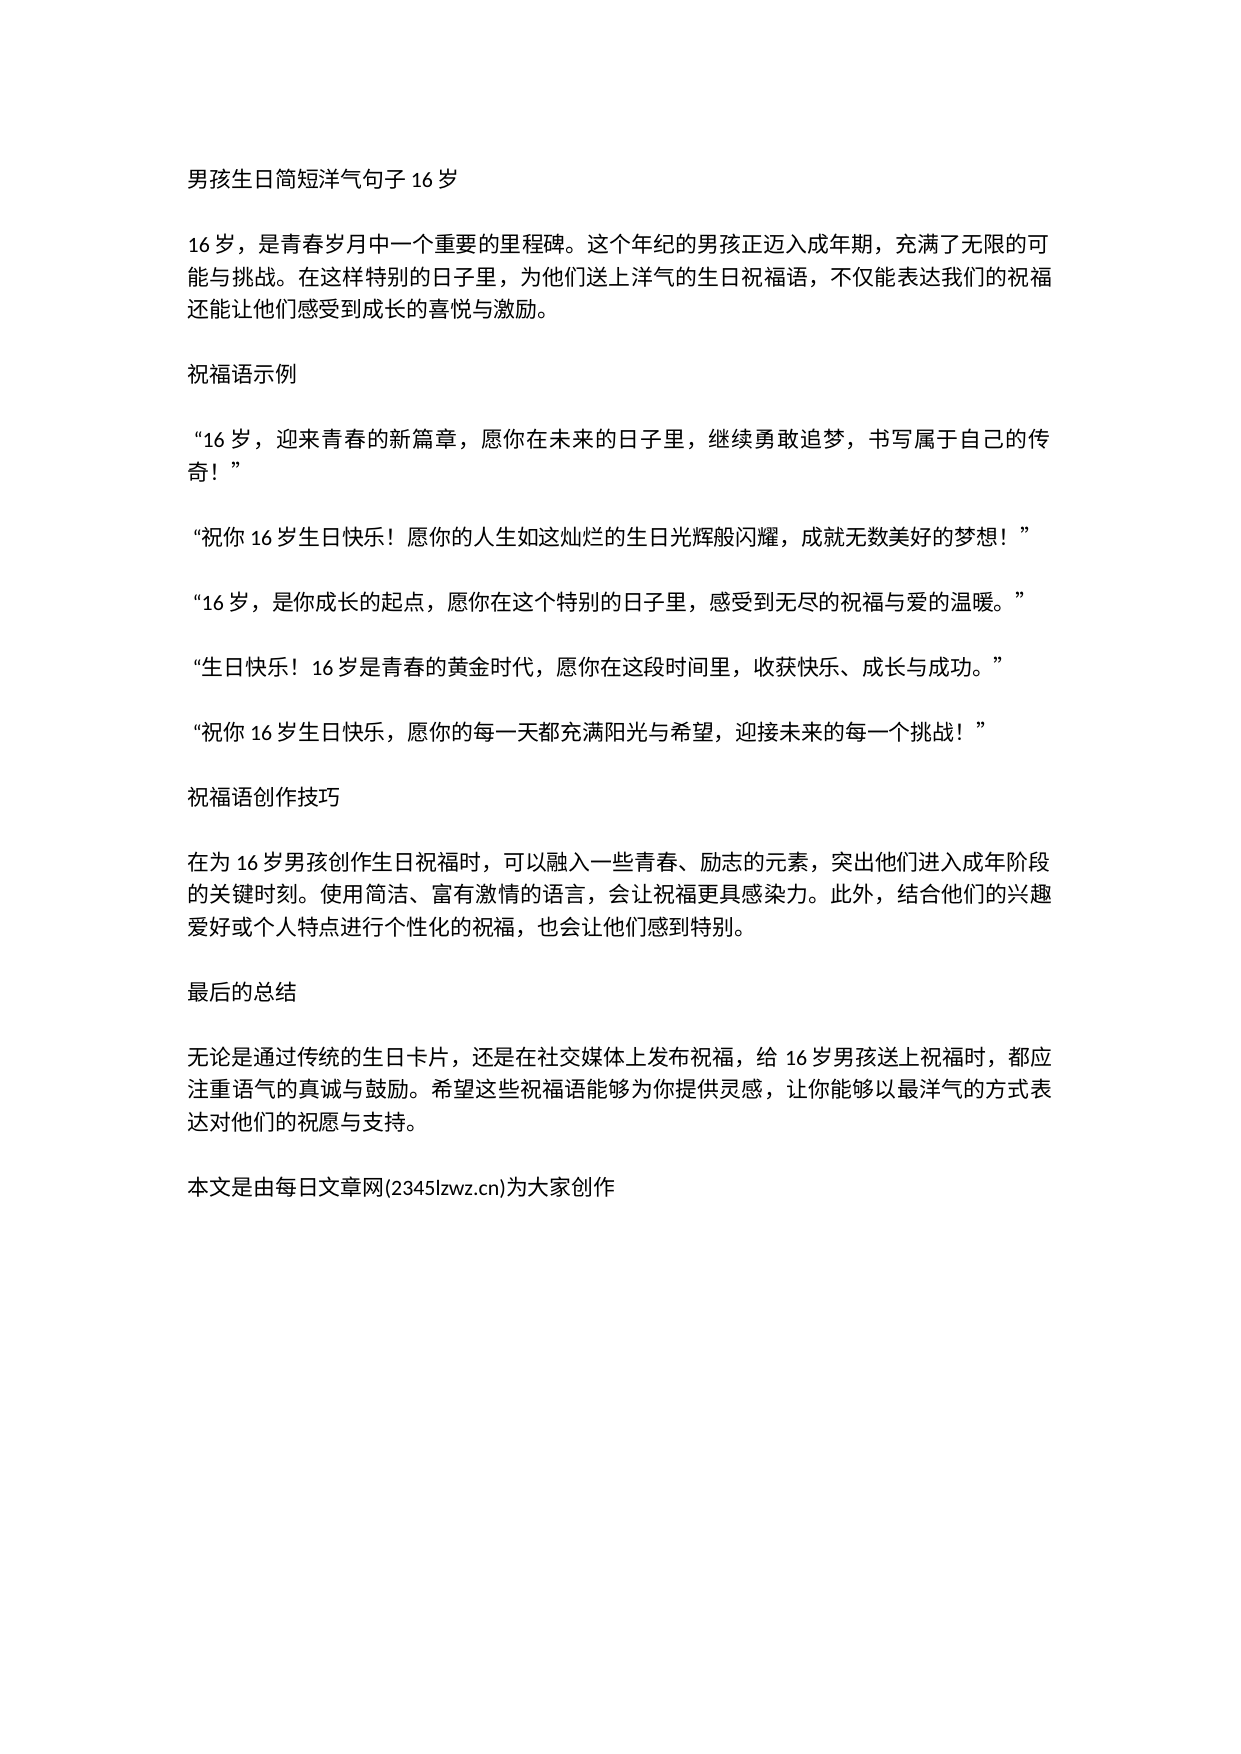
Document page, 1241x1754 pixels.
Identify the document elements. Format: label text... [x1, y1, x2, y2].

text 祝福语创作技巧 [187, 779, 1053, 812]
text “祝你16岁生日快乐！愿你的人生如这灿烂的生日光辉般闪耀，成就无数美好的梦想！” [187, 519, 1053, 552]
text 在为16岁男孩创作生日祝福时，可以融入一些青春、励志的元素，突出他们进入成年阶段的关键时刻。使用简洁、富有激情的语言，会让祝福更具感染力。此外，结合他们的兴趣爱好或个人特点进行个性化的祝福，也会让他们感到特别。 [187, 844, 1053, 942]
text 无论是通过传统的生日卡片，还是在社交媒体上发布祝福，给16岁男孩送上祝福时，都应注重语气的真诚与鼓励。希望这些祝福语能够为你提供灵感，让你能够以最洋气的方式表达对他们的祝愿与支持。 [187, 1039, 1053, 1137]
text 祝福语示例 [187, 357, 1053, 389]
text “16岁，是你成长的起点，愿你在这个特别的日子里，感受到无尽的祝福与爱的温暖。” [187, 584, 1053, 617]
text 男孩生日简短洋气句子16岁 [187, 162, 1053, 194]
text 本文是由每日文章网(2345lzwz.cn)为大家创作 [187, 1169, 1053, 1202]
text 16岁，是青春岁月中一个重要的里程碑。这个年纪的男孩正迈入成年期，充满了无限的可能与挑战。在这样特别的日子里，为他们送上洋气的生日祝福语，不仅能表达我们的祝福，还能让他们感受到成长的喜悦与激励。 [187, 227, 1053, 324]
text “祝你16岁生日快乐，愿你的每一天都充满阳光与希望，迎接未来的每一个挑战！” [187, 714, 1053, 747]
text “16岁，迎来青春的新篇章，愿你在未来的日子里，继续勇敢追梦，书写属于自己的传奇！” [187, 422, 1053, 487]
text “生日快乐！16岁是青春的黄金时代，愿你在这段时间里，收获快乐、成长与成功。” [187, 649, 1053, 682]
text 最后的总结 [187, 974, 1053, 1007]
